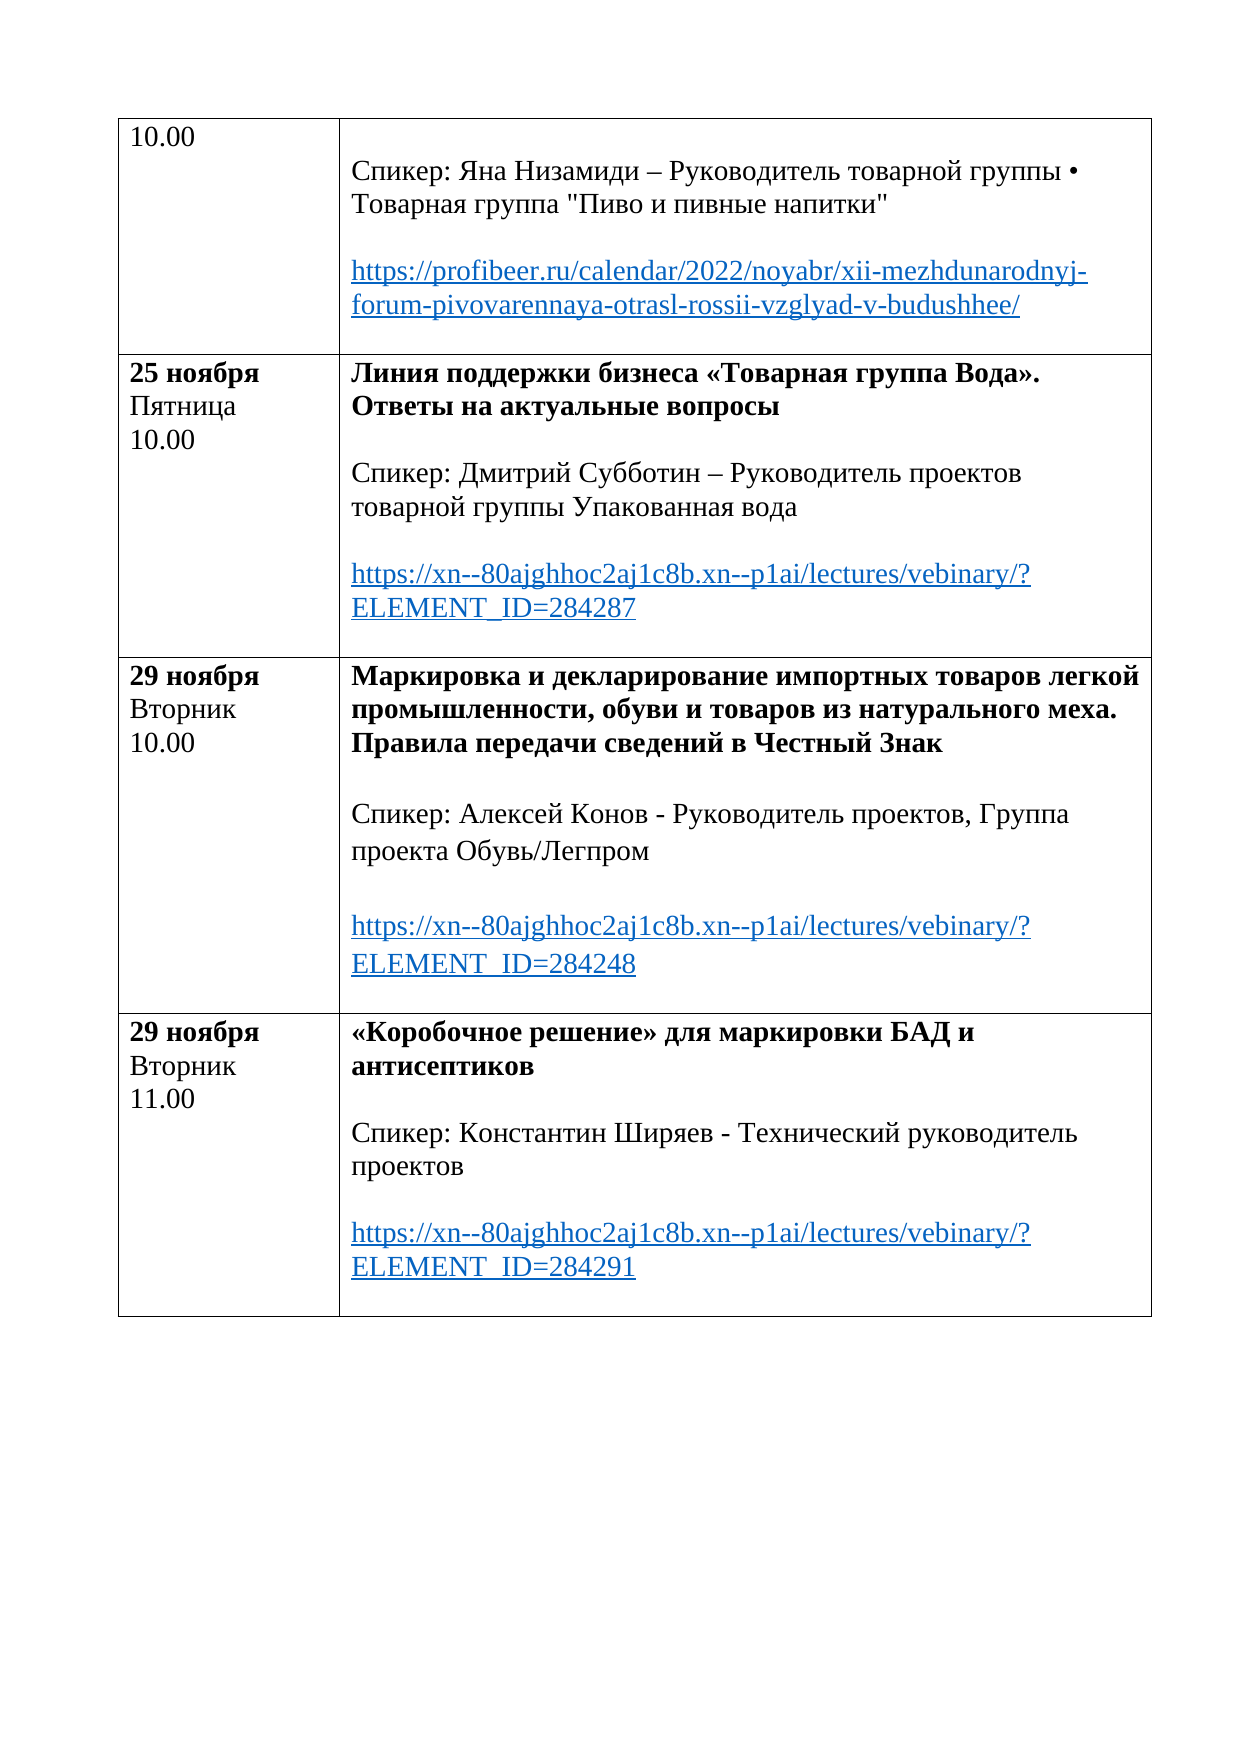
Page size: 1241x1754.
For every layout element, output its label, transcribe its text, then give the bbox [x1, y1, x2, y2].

table_cell Линия поддержки бизнеса «Товарная группа Вода». Ответы на актуальные вопросы Спикер: Дмитрий Субботин – Руководитель проектов товарной группы Упакованная вода https://xn--80ajghhoc2aj1c8b.xn--p1ai/lectures/vebinary/?ELEMENT_ID=284287 [340, 355, 1151, 657]
table_cell 29 ноября Вторник 11.00 [119, 1014, 339, 1316]
table_cell Маркировка и декларирование импортных товаров легкой промышленности, обуви и товаров из натурального меха. Правила передачи сведений в Честный Знак Спикер: Алексей Конов - Руководитель проектов, Группа проекта Обувь/Легпром https://xn--80ajghhoc2aj1c8b.xn--p1ai/lectures/vebinary/?ELEMENT_ID=284248 [340, 658, 1151, 1013]
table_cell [340, 119, 1151, 354]
table_cell «Коробочное решение» для маркировки БАД и антисептиков Спикер: Константин Ширяев - Технический руководитель проектов https://xn--80ajghhoc2aj1c8b.xn--p1ai/lectures/vebinary/?ELEMENT_ID=284291 [340, 1014, 1151, 1316]
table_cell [119, 119, 339, 354]
table_cell 25 ноября Пятница 10.00 [119, 355, 339, 657]
table_cell 29 ноября Вторник 10.00 [119, 658, 339, 1013]
